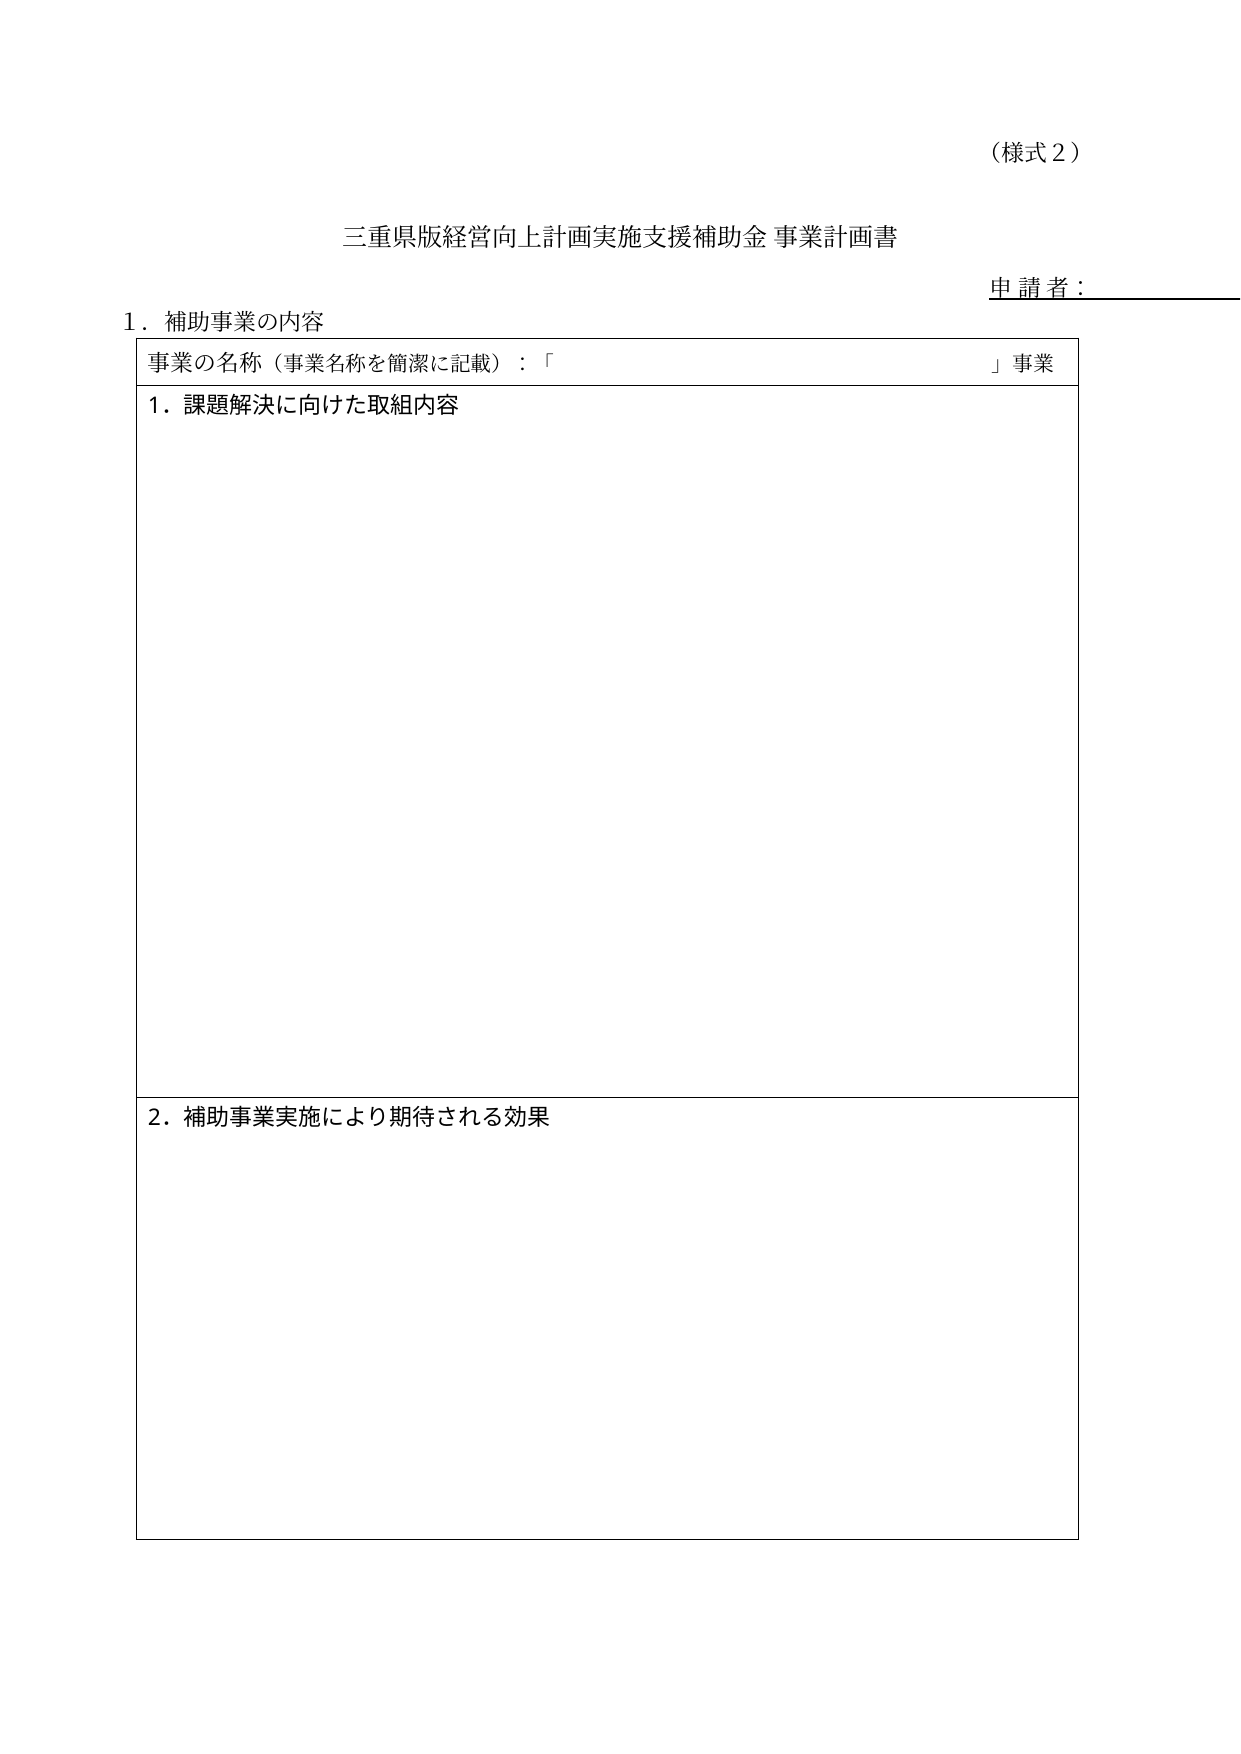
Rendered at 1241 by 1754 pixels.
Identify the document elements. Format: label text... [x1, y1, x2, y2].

table_header 事業の名称（事業名称を簡潔に記載）：「 」事業 [137, 339, 1078, 385]
text 申 請 者： [148, 270, 1092, 304]
text １．補助事業の内容 [118, 304, 1092, 337]
text 三重県版経営向上計画実施支援補助金 事業計画書 [148, 202, 1092, 270]
table_cell 2．補助事業実施により期待される効果 [137, 1098, 1078, 1538]
table_cell 1．課題解決に向けた取組内容 [137, 386, 1078, 1097]
text （様式２） [148, 134, 1092, 168]
